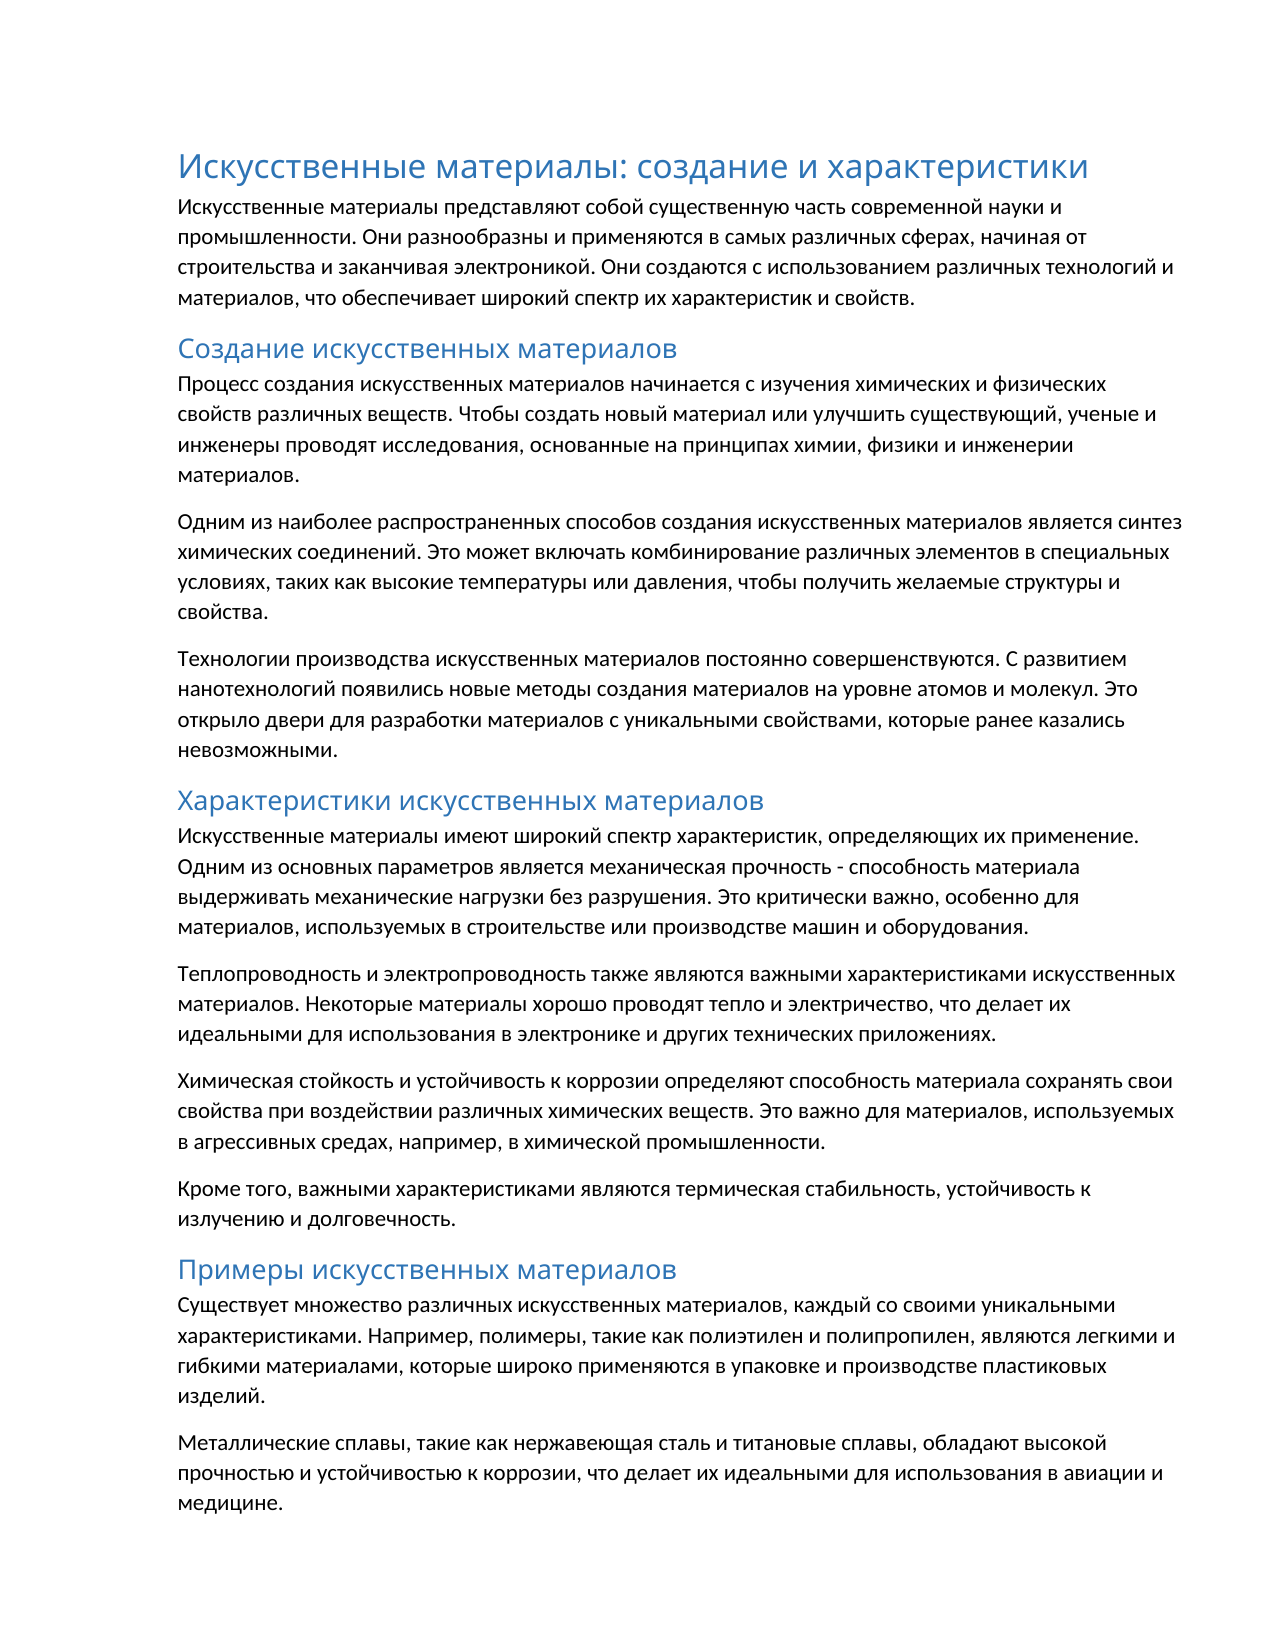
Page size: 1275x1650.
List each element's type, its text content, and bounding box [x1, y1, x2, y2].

text Существует множество различных искусственных материалов, каждый со своими уникальными характеристиками. Например, полимеры, такие как полиэтилен и полипропилен, являются легкими и гибкими материалами, которые широко применяются в упаковке и производстве пластиковых изделий. [177, 1291, 1186, 1409]
text Металлические сплавы, такие как нержавеющая сталь и титановые сплавы, обладают высокой прочностью и устойчивостью к коррозии, что делает их идеальными для использования в авиации и медицине. [177, 1428, 1186, 1517]
text Искусственные материалы представляют собой существенную часть современной науки и промышленности. Они разнообразны и применяются в самых различных сферах, начиная от строительства и заканчивая электроникой. Они создаются с использованием различных технологий и материалов, что обеспечивает широкий спектр их характеристик и свойств. [177, 192, 1186, 311]
subtitle Создание искусственных материалов [177, 329, 1186, 366]
text Процесс создания искусственных материалов начинается с изучения химических и физических свойств различных веществ. Чтобы создать новый материал или улучшить существующий, ученые и инженеры проводят исследования, основанные на принципах химии, физики и инженерии материалов. [177, 369, 1186, 488]
text Технологии производства искусственных материалов постоянно совершенствуются. С развитием нанотехнологий появились новые методы создания материалов на уровне атомов и молекул. Это открыло двери для разработки материалов с уникальными свойствами, которые ранее казались невозможными. [177, 644, 1186, 763]
text Одним из наиболее распространенных способов создания искусственных материалов является синтез химических соединений. Это может включать комбинирование различных элементов в специальных условиях, таких как высокие температуры или давления, чтобы получить желаемые структуры и свойства. [177, 507, 1186, 626]
subtitle Искусственные материалы: создание и характеристики [177, 143, 1186, 188]
subtitle Характеристики искусственных материалов [177, 782, 1186, 819]
text Искусственные материалы имеют широкий спектр характеристик, определяющих их применение. Одним из основных параметров является механическая прочность - способность материала выдерживать механические нагрузки без разрушения. Это критически важно, особенно для материалов, используемых в строительстве или производстве машин и оборудования. [177, 822, 1186, 940]
text Химическая стойкость и устойчивость к коррозии определяют способность материала сохранять свои свойства при воздействии различных химических веществ. Это важно для материалов, используемых в агрессивных средах, например, в химической промышленности. [177, 1066, 1186, 1155]
subtitle Примеры искусственных материалов [177, 1251, 1186, 1288]
text Кроме того, важными характеристиками являются термическая стабильность, устойчивость к излучению и долговечность. [177, 1174, 1186, 1232]
text Теплопроводность и электропроводность также являются важными характеристиками искусственных материалов. Некоторые материалы хорошо проводят тепло и электричество, что делает их идеальными для использования в электронике и других технических приложениях. [177, 959, 1186, 1048]
